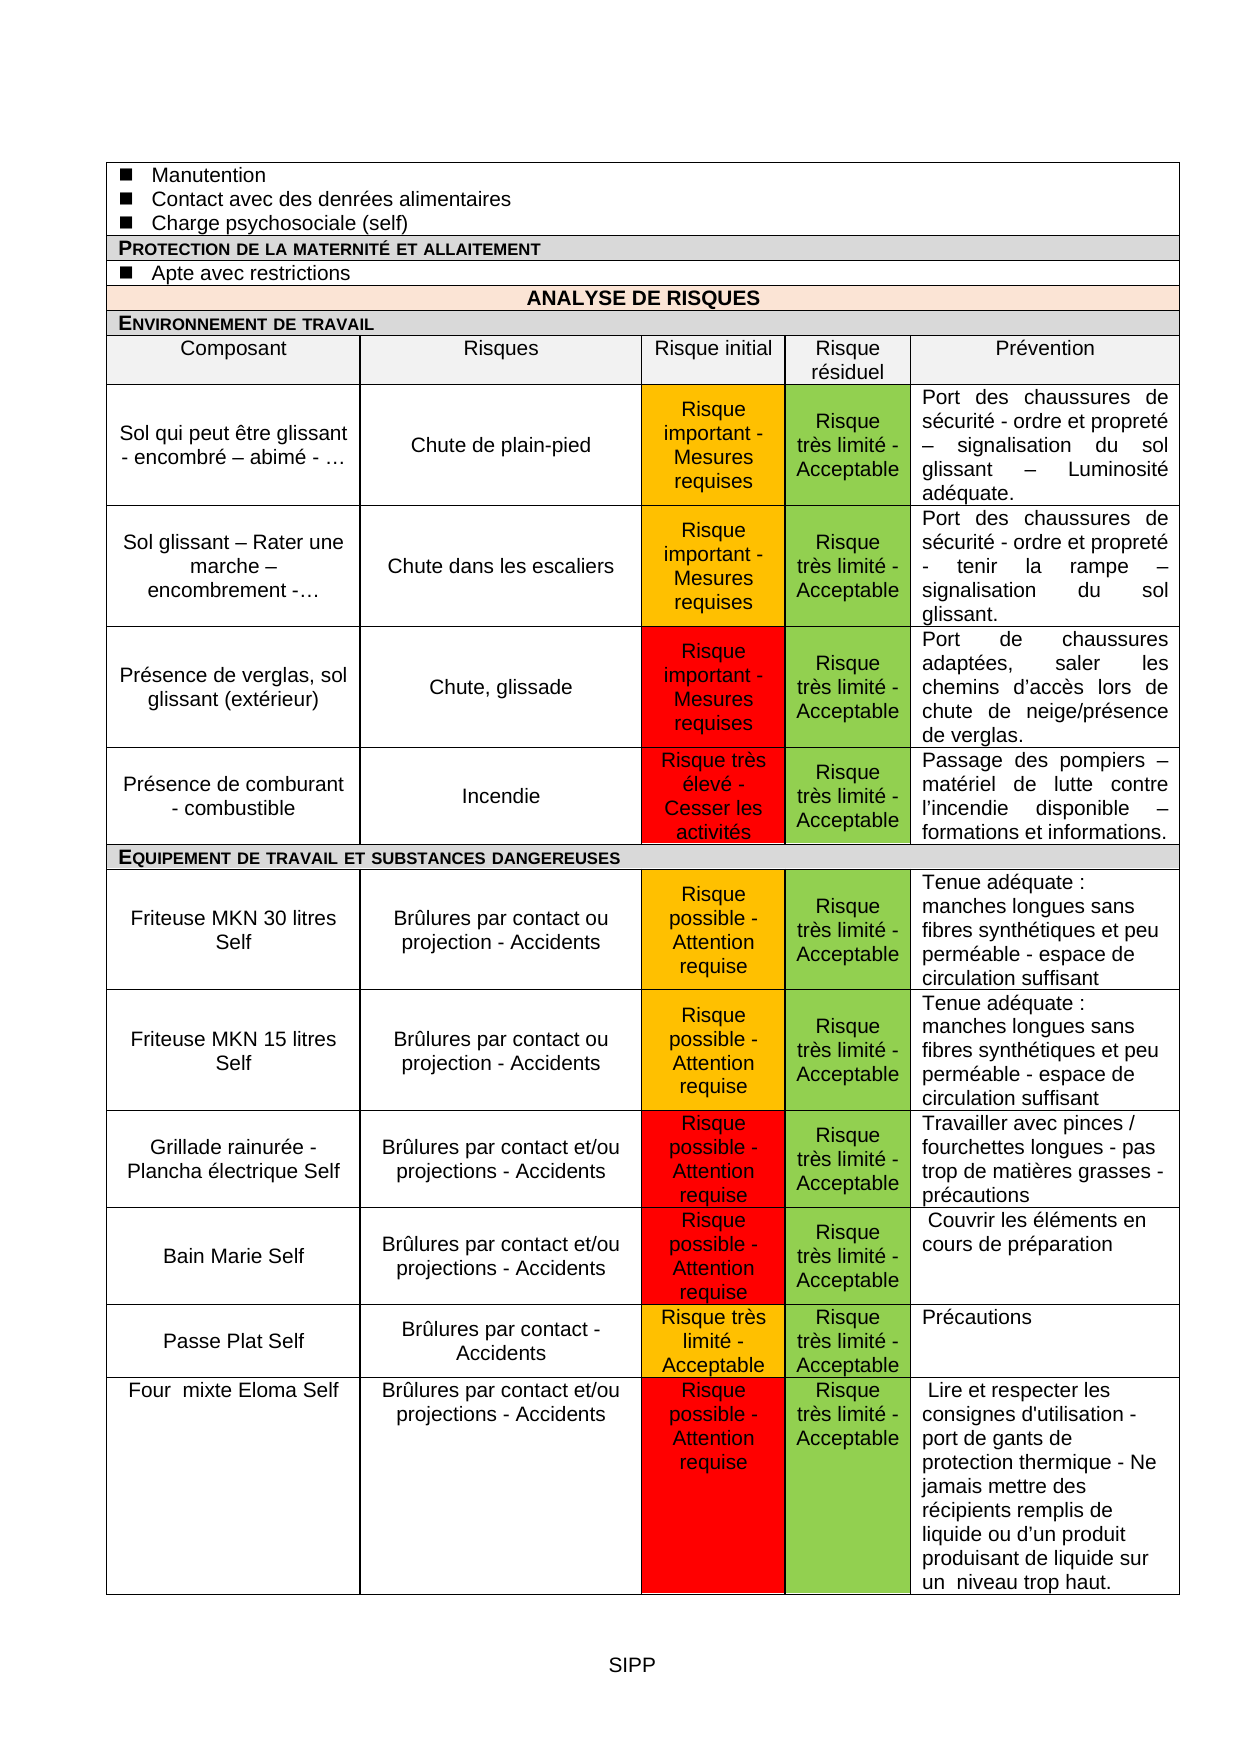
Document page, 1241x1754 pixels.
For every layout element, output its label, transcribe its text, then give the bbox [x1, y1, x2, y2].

table_cell Passage des pompiers – matériel de lutte contre l’incendie disponible – formations et informations. [911, 748, 1179, 843]
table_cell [911, 1378, 1179, 1593]
table_cell Risque possible - Attention requise [642, 1208, 784, 1304]
table_cell Risque très élevé - Cesser les activités [642, 748, 784, 843]
table_cell Risque important - Mesures requises [642, 506, 784, 626]
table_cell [361, 1378, 641, 1593]
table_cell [642, 1378, 784, 1593]
table_cell Risque très limité - Acceptable [786, 385, 910, 505]
table_cell Sol qui peut être glissant - encombré – abimé - … [107, 385, 359, 505]
table_cell Risque très limité - Acceptable [786, 1111, 910, 1207]
table_cell Brûlures par contact et/ou projections - Accidents [361, 1208, 641, 1304]
table_cell Equipement de travail et substances dangereuses [107, 845, 1179, 868]
table_cell Risque important - Mesures requises [642, 627, 784, 747]
table_cell Présence de verglas, sol glissant (extérieur) [107, 627, 359, 747]
table_cell Tenue adéquate : manches longues sans fibres synthétiques et peu perméable - espace de circulation suffisant [911, 870, 1179, 989]
table_cell Bain Marie Self [107, 1208, 359, 1304]
table_cell Manutention Contact avec des denrées alimentaires Charge psychosociale (self) [107, 163, 1179, 235]
table_cell Incendie [361, 748, 641, 843]
table_cell Chute, glissade [361, 627, 641, 747]
table_cell Précautions [911, 1305, 1179, 1377]
table_cell Risque important - Mesures requises [642, 385, 784, 505]
table_cell Couvrir les éléments en cours de préparation [911, 1208, 1179, 1304]
table_cell Friteuse MKN 30 litres Self [107, 870, 359, 989]
table_cell Risque très limité - Acceptable [786, 506, 910, 626]
table_cell Apte avec restrictions [107, 261, 1179, 285]
table_cell Composant [107, 336, 359, 384]
table_cell Chute dans les escaliers [361, 506, 641, 626]
table_cell Risque très limité - Acceptable [786, 990, 910, 1110]
table_cell Risque très limité - Acceptable [786, 627, 910, 747]
table_cell Risque possible - Attention requise [642, 1111, 784, 1207]
table_cell Travailler avec pinces / fourchettes longues - pas trop de matières grasses - précautions [911, 1111, 1179, 1207]
table_cell Port des chaussures de sécurité - ordre et propreté – signalisation du sol glissant – Luminosité adéquate. [911, 385, 1179, 505]
table_cell Port des chaussures de sécurité - ordre et propreté - tenir la rampe – signalisation du sol glissant. [911, 506, 1179, 626]
table_cell Grillade rainurée - Plancha électrique Self [107, 1111, 359, 1207]
table_cell ANALYSE DE RISQUES [107, 286, 1179, 310]
table_cell Brûlures par contact ou projection - Accidents [361, 870, 641, 989]
table_cell Risque possible - Attention requise [642, 990, 784, 1110]
table_cell Brûlures par contact ou projection - Accidents [361, 990, 641, 1110]
table_cell Chute de plain-pied [361, 385, 641, 505]
table_cell Risque initial [642, 336, 784, 384]
table_cell Présence de comburant - combustible [107, 748, 359, 843]
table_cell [107, 1378, 359, 1593]
table_cell Brûlures par contact et/ou projections - Accidents [361, 1111, 641, 1207]
table_cell Port de chaussures adaptées, saler les chemins d’accès lors de chute de neige/présence de verglas. [911, 627, 1179, 747]
table_cell Brûlures par contact - Accidents [361, 1305, 641, 1377]
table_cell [786, 1378, 910, 1593]
table_cell Risque possible - Attention requise [642, 870, 784, 989]
table_cell Environnement de travail [107, 311, 1179, 335]
table_cell Risques [361, 336, 641, 384]
table_cell Sol glissant – Rater une marche – encombrement -… [107, 506, 359, 626]
table_cell Protection de la maternité et allaitement [107, 236, 1179, 260]
table_cell Tenue adéquate : manches longues sans fibres synthétiques et peu perméable - espace de circulation suffisant [911, 990, 1179, 1110]
table_cell Risque très limité - Acceptable [786, 1208, 910, 1304]
table_cell Risque très limité - Acceptable [786, 1305, 910, 1377]
table_cell Passe Plat Self [107, 1305, 359, 1377]
table_cell Risque très limité - Acceptable [786, 870, 910, 989]
table_cell Risque résiduel [786, 336, 910, 384]
table_cell Risque très limité - Acceptable [642, 1305, 784, 1377]
table_cell Prévention [911, 336, 1179, 384]
table_cell Risque très limité - Acceptable [786, 748, 910, 843]
table_cell Friteuse MKN 15 litres Self [107, 990, 359, 1110]
